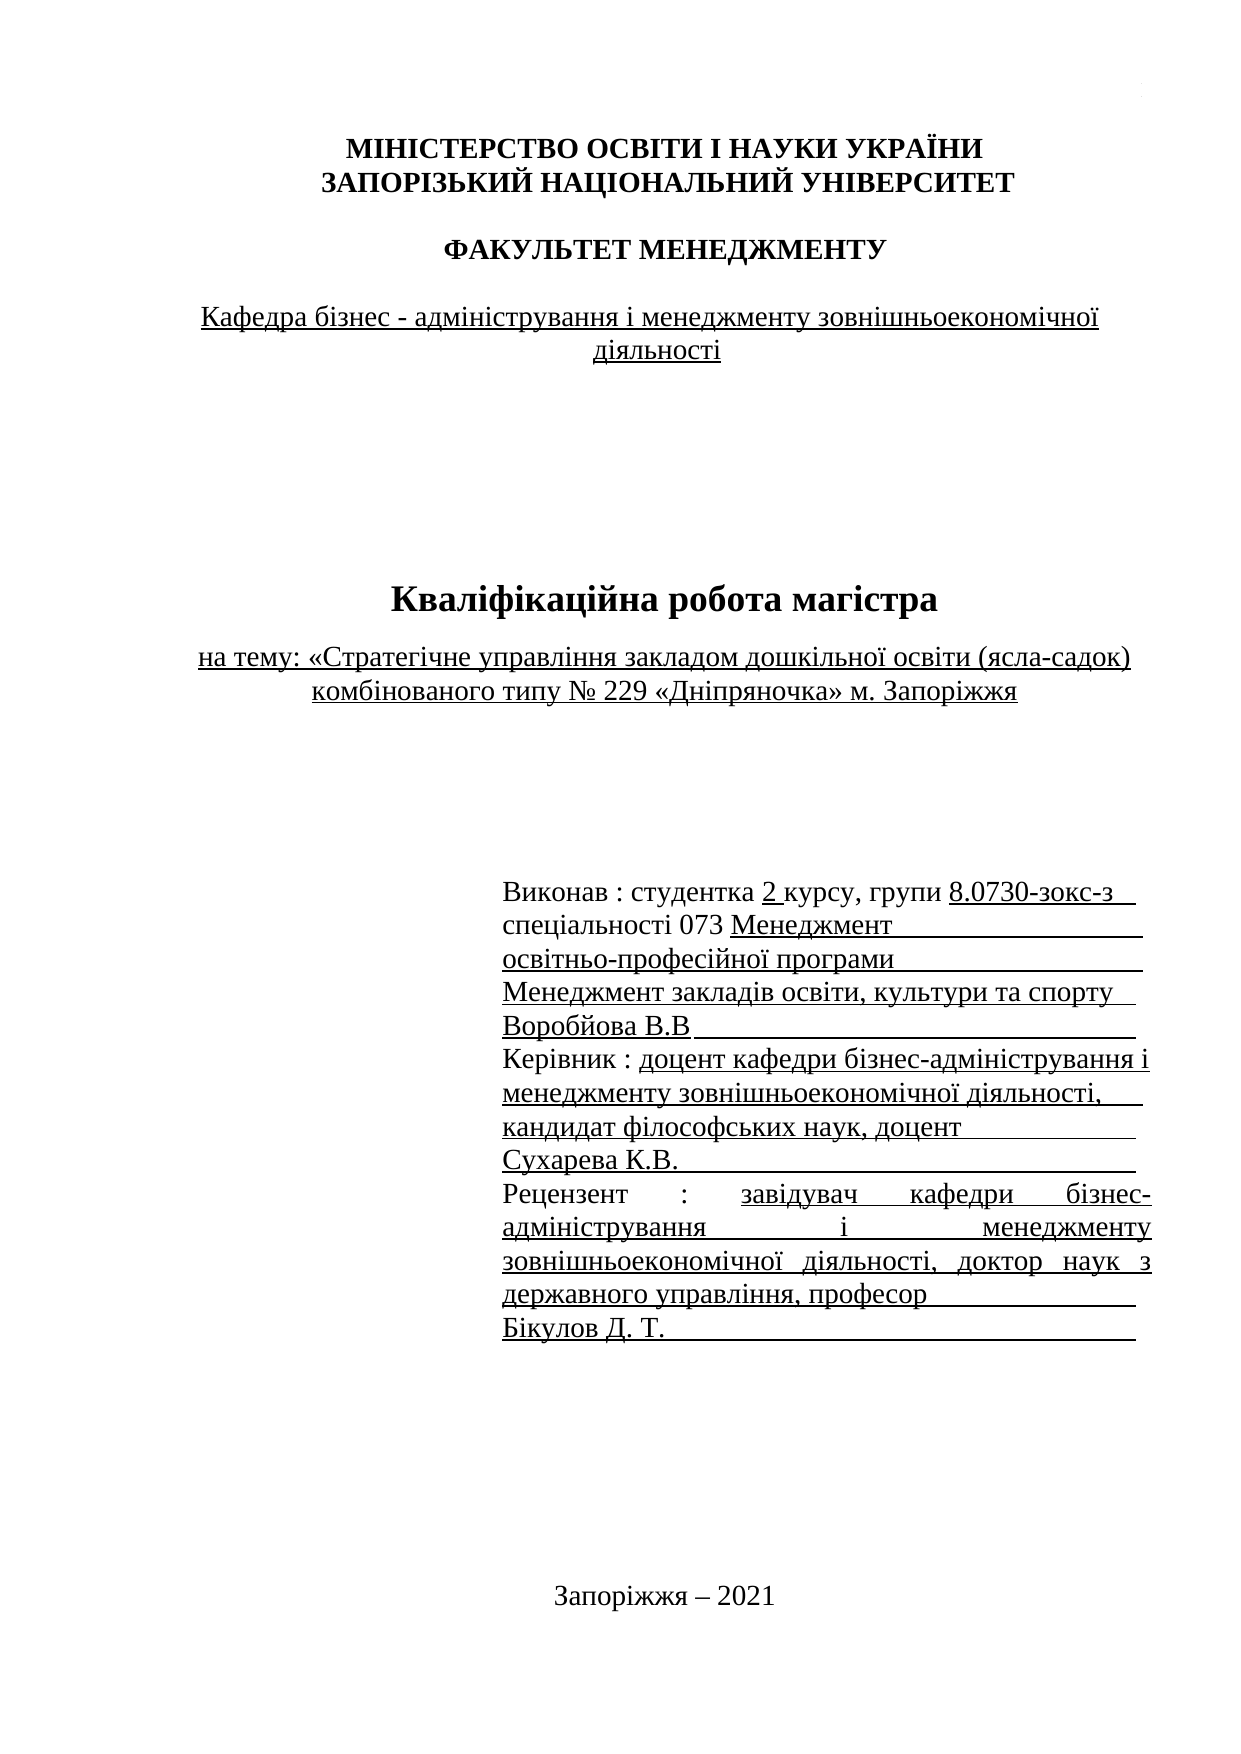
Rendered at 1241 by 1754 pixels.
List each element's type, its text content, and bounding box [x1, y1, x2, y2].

text спеціальності 073 Менеджмент [502, 907, 1152, 941]
text ФАКУЛЬТЕТ МЕНЕДЖМЕНТУ [177, 232, 1152, 265]
text Кваліфікаційна робота магістра [177, 577, 1152, 620]
text Рецензент : завідувач кафедри бізнес-адміністрування і менеджменту зовнішньоекономічної діяльності, доктор наук з державного управління, професор [502, 1240, 1152, 1272]
text Сухарева К.В. [502, 1142, 1152, 1176]
text Бікулов Д. Т. [502, 1310, 1152, 1343]
text Рецензент : завідувач кафедри бізнес-адміністрування і менеджменту зовнішньоекономічної діяльності, доктор наук з державного управління, професор [502, 1274, 1152, 1310]
text освітньо-професійної програми [502, 941, 1152, 974]
text Рецензент : завідувач кафедри бізнес-адміністрування і менеджменту зовнішньоекономічної діяльності, доктор наук з державного управління, професор [502, 1176, 1152, 1238]
text Воробйова В.В [502, 1008, 1152, 1042]
text Керівник : доцент кафедри бізнес-адміністрування і менеджменту зовнішньоекономічної діяльності, кандидат філософських наук, доцент [502, 1042, 1152, 1142]
text Менеджмент закладів освіти, культури та спорту [502, 974, 1152, 1008]
text ЗАПОРІЗЬКИЙ НАЦІОНАЛЬНИЙ УНІВЕРСИТЕТ [177, 165, 1152, 198]
text на тему: «Стратегічне управління закладом дошкільної освіти (ясла-садок) комбінованого типу № 229 «Дніпряночка» м. Запоріжжя [177, 639, 1152, 706]
text Запоріжжя – 2021 [177, 1578, 1152, 1612]
text Виконав : студентка 2 курсу, групи 8.0730-зокс-з [502, 874, 1152, 907]
text МІНІСТЕРСТВО ОСВІТИ І НАУКИ УКРАЇНИ [177, 131, 1152, 165]
text Кафедра бізнес - адміністрування і менеджменту зовнішньоекономічної діяльності [148, 299, 1152, 366]
